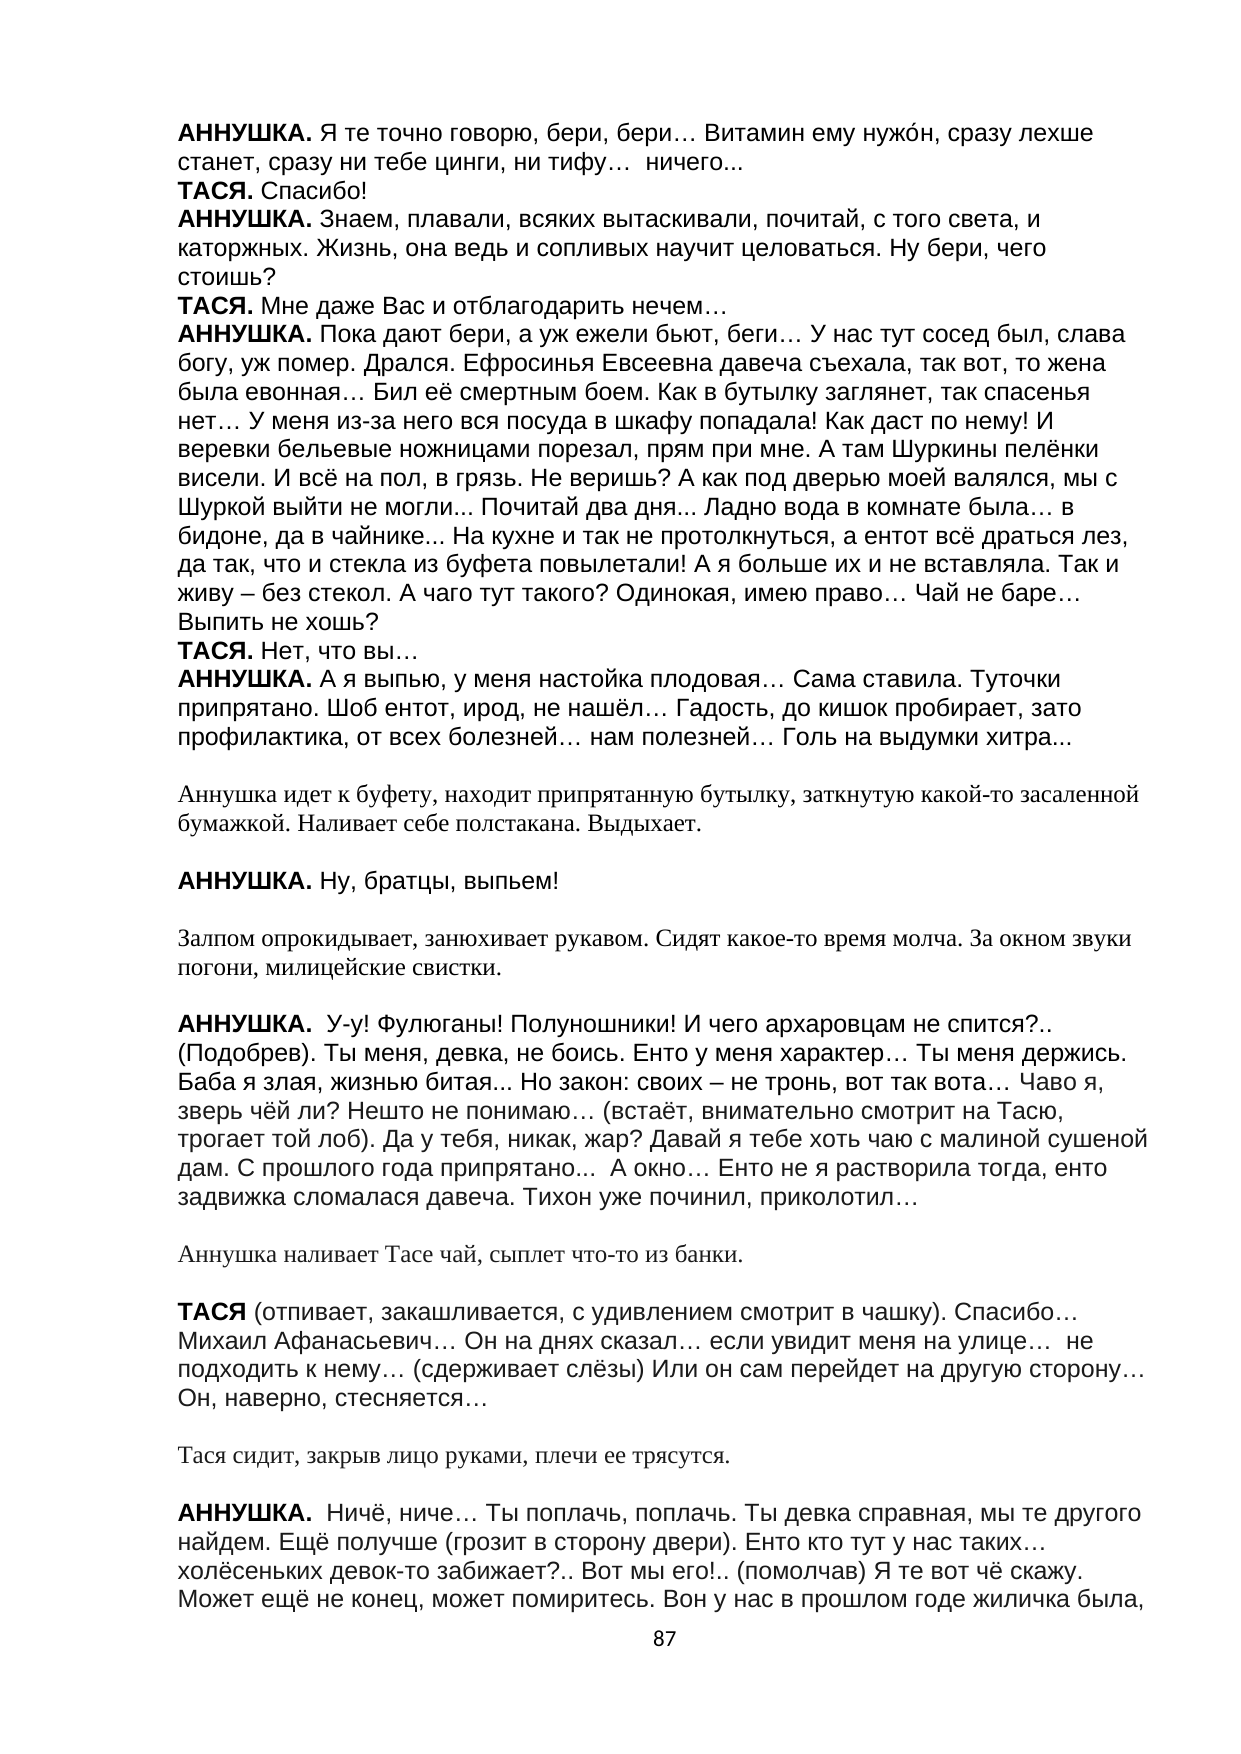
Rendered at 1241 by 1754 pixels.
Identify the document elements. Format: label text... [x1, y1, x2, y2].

text ТАСЯ (отпивает, закашливается, с удивлением смотрит в чашку). Спасибо… Михаил Афанасьевич… Он на днях сказал… если увидит меня на улице… не подходить к нему… (сдерживает слёзы) Или он сам перейдет на другую сторону… Он, наверно, стесняется… [177, 1297, 1152, 1412]
text Аннушка идет к буфету, находит припрятанную бутылку, заткнутую какой-то засаленной бумажкой. Наливает себе полстакана. Выдыхает. [177, 779, 1152, 837]
text АННУШКА. Пока дают бери, а уж ежели бьют, беги… У нас тут сосед был, слава богу, уж помер. Дрался. Ефросинья Евсеевна давеча съехала, так вот, то жена была евонная… Бил её смертным боем. Как в бутылку заглянет, так спасенья нет… У меня из-за него вся посуда в шкафу попадала! Как даст по нему! И веревки бельевые ножницами порезал, прям при мне. А там Шуркины пелёнки висели. И всё на пол, в грязь. Не веришь? А как под дверью моей валялся, мы с Шуркой выйти не могли... Почитай два дня... Ладно вода в комнате была… в бидоне, да в чайнике... На кухне и так не протолкнуться, а ентот всё драться лез, да так, что и стекла из буфета повылетали! А я больше их и не вставляла. Так и живу – без стекол. А чаго тут такого? Одинокая, имею право… Чай не баре… Выпить не хошь? [177, 319, 1152, 636]
text АННУШКА. Ну, братцы, выпьем! [177, 866, 1152, 894]
text ТАСЯ. Нет, что вы… [177, 636, 1152, 664]
text АННУШКА. У-у! Фулюганы! Полуношники! И чего архаровцам не спится?.. (Подобрев). Ты меня, девка, не боись. Енто у меня характер… Ты меня держись. Баба я злая, жизнью битая... Но закон: своих – не тронь, вот так вота… Чаво я, зверь чёй ли? Нешто не понимаю… (встаёт, внимательно смотрит на Тасю, трогает той лоб). Да у тебя, никак, жар? Давай я тебе хоть чаю с малиной сушеной дам. С прошлого года припрятано... А окно… Енто не я растворила тогда, енто задвижка сломалася давеча. Тихон уже починил, приколотил… [177, 1009, 1152, 1211]
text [177, 1469, 1152, 1613]
text ТАСЯ. Мне даже Вас и отблагодарить нечем… [177, 291, 1152, 319]
text АННУШКА. Я те точно говорю, бери, бери… Витамин ему нужо́н, сразу лехше станет, сразу ни тебе цинги, ни тифу… ничего... ТАСЯ. Спасибо! [177, 118, 1152, 204]
text Залпом опрокидывает, занюхивает рукавом. Сидят какое-то время молча. За окном звуки погони, милицейские свистки. [177, 923, 1152, 981]
text Тася сидит, закрыв лицо руками, плечи ее трясутся. [177, 1441, 1152, 1469]
text Аннушка наливает Тасе чай, сыплет что-то из банки. [177, 1239, 1152, 1268]
text АННУШКА. Знаем, плавали, всяких вытаскивали, почитай, с того света, и каторжных. Жизнь, она ведь и сопливых научит целоваться. Ну бери, чего стоишь? [177, 204, 1152, 291]
text АННУШКА. А я выпью, у меня настойка плодовая… Сама ставила. Туточки припрятано. Шоб ентот, ирод, не нашёл… Гадость, до кишок пробирает, зато профилактика, от всех болезней… нам полезней… Голь на выдумки хитра... [177, 664, 1152, 751]
